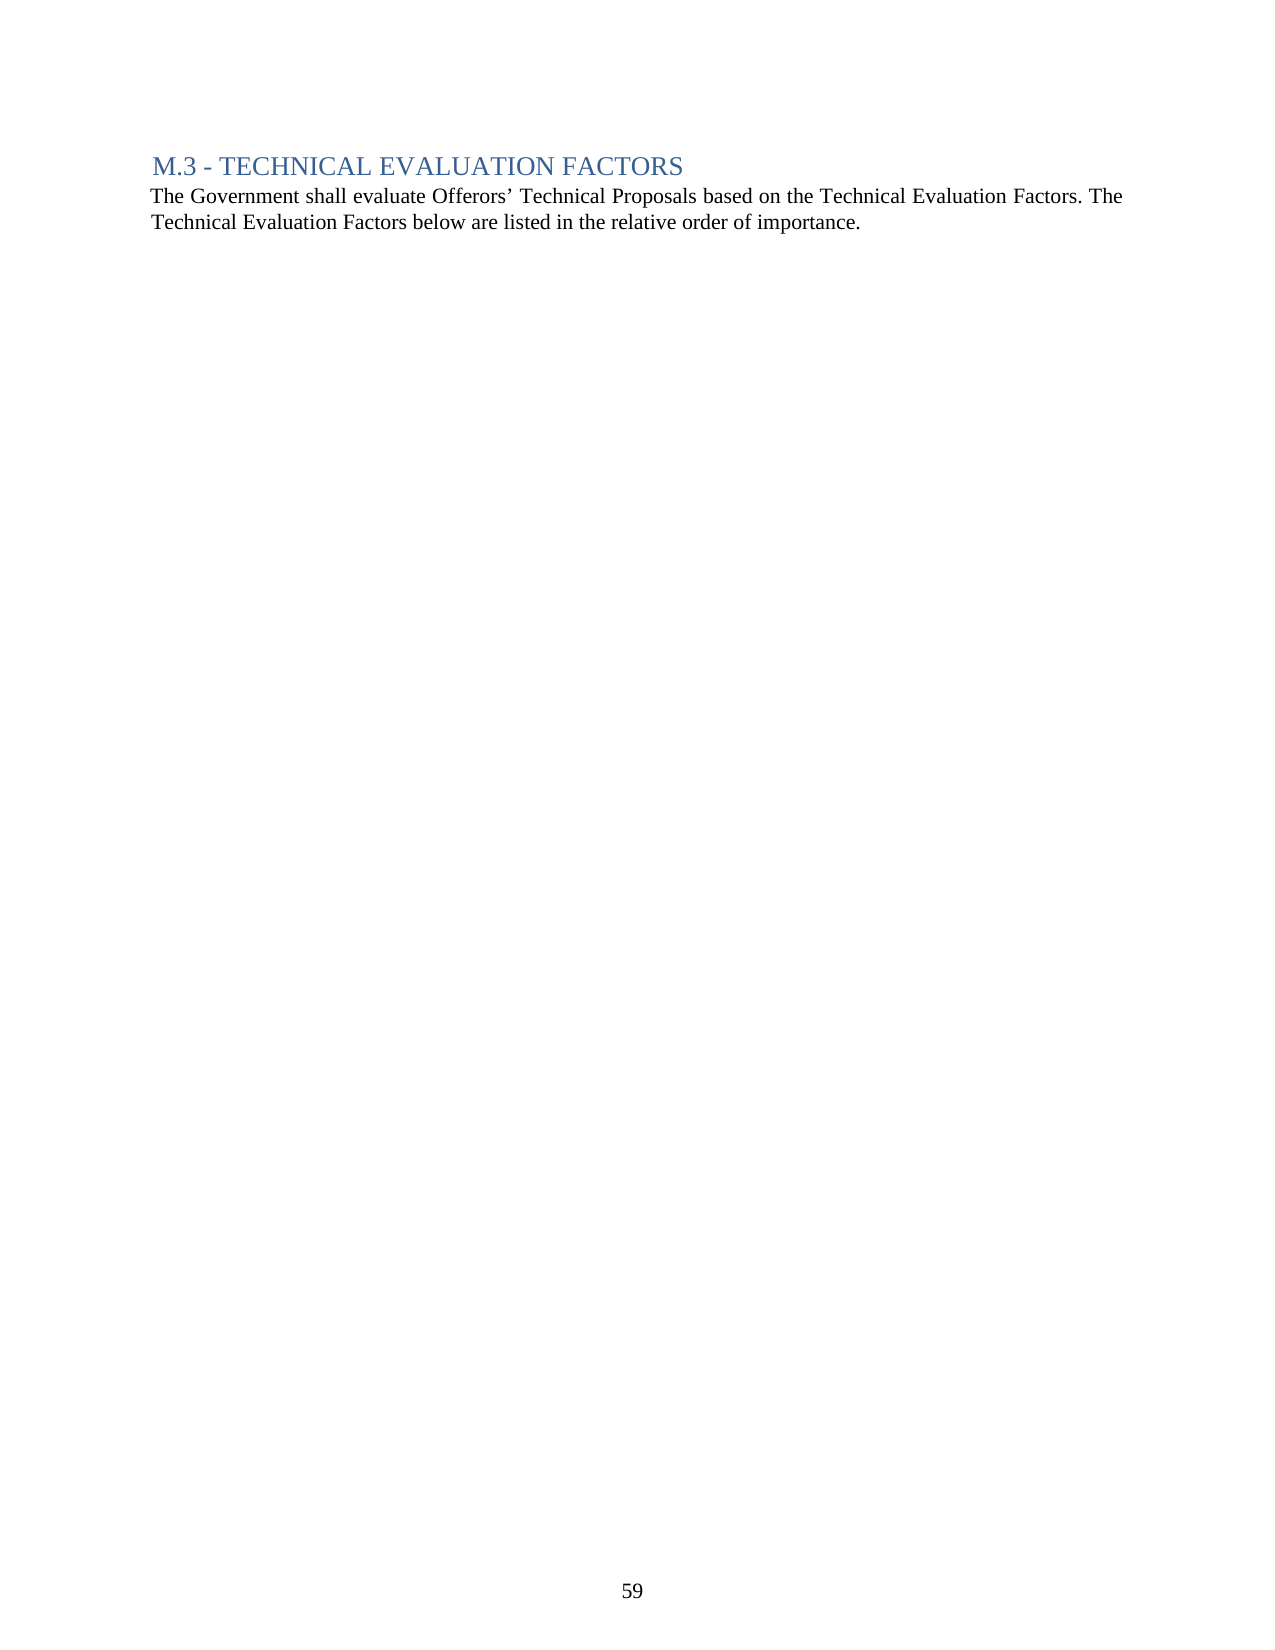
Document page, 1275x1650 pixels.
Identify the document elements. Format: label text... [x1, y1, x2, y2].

subtitle M.3 - TECHNICAL EVALUATION FACTORS [152, 150, 1125, 181]
text The Government shall evaluate Offerors’ Technical Proposals based on the Technical Evaluation Factors. The Technical Evaluation Factors below are listed in the relative order of importance. [150, 183, 1125, 234]
